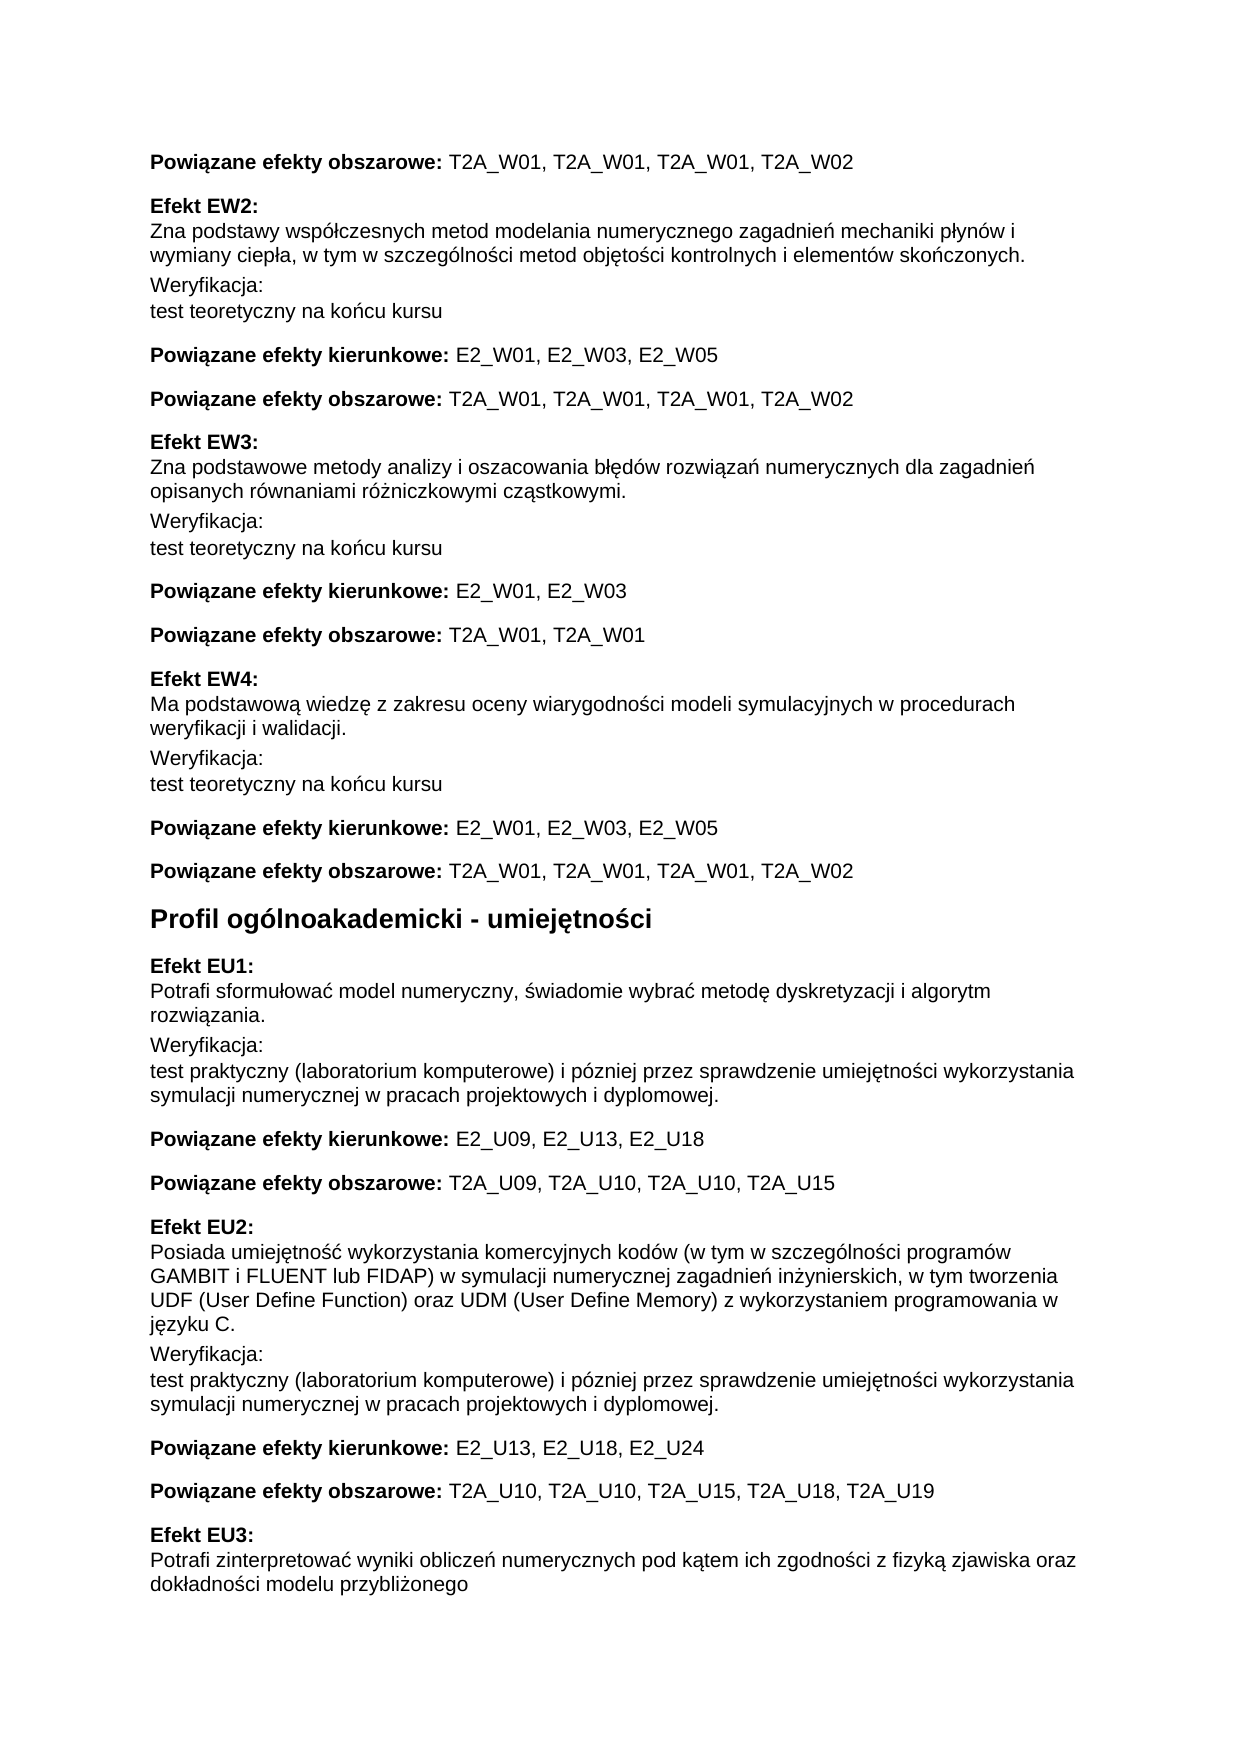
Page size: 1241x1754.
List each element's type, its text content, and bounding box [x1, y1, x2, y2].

text Potrafi sformułować model numeryczny, świadomie wybrać metodę dyskretyzacji i algorytm rozwiązania. [150, 979, 1090, 1027]
text Efekt EU2: [150, 1214, 1090, 1238]
text Weryfikacja: [150, 746, 1090, 770]
text Weryfikacja: [150, 1033, 1090, 1057]
text Efekt EU3: [150, 1523, 1090, 1547]
text Weryfikacja: [150, 1342, 1090, 1366]
text Zna podstawowe metody analizy i oszacowania błędów rozwiązań numerycznych dla zagadnień opisanych równaniami różniczkowymi cząstkowymi. [150, 455, 1090, 503]
text Powiązane efekty obszarowe: T2A_W01, T2A_W01, T2A_W01, T2A_W02 [150, 386, 1090, 410]
text Powiązane efekty kierunkowe: E2_W01, E2_W03, E2_W05 [150, 343, 1090, 367]
text Weryfikacja: [150, 509, 1090, 533]
text Efekt EW2: [150, 194, 1090, 218]
text Efekt EW4: [150, 667, 1090, 691]
subtitle Profil ogólnoakademicki - umiejętności [150, 903, 1090, 934]
text Powiązane efekty kierunkowe: E2_U13, E2_U18, E2_U24 [150, 1435, 1090, 1459]
text test teoretyczny na końcu kursu [150, 772, 1090, 796]
text Powiązane efekty obszarowe: T2A_W01, T2A_W01, T2A_W01, T2A_W02 [150, 150, 1090, 174]
text Powiązane efekty obszarowe: T2A_W01, T2A_W01, T2A_W01, T2A_W02 [150, 859, 1090, 883]
text test teoretyczny na końcu kursu [150, 299, 1090, 323]
text Zna podstawy współczesnych metod modelania numerycznego zagadnień mechaniki płynów i wymiany ciepła, w tym w szczególności metod objętości kontrolnych i elementów skończonych. [150, 219, 1090, 267]
text Efekt EU1: [150, 954, 1090, 978]
text Posiada umiejętność wykorzystania komercyjnych kodów (w tym w szczególności programów GAMBIT i FLUENT lub FIDAP) w symulacji numerycznej zagadnień inżynierskich, w tym tworzenia UDF (User Define Function) oraz UDM (User Define Memory) z wykorzystaniem programowania w języku C. [150, 1239, 1090, 1335]
text Powiązane efekty kierunkowe: E2_W01, E2_W03 [150, 579, 1090, 603]
text Weryfikacja: [150, 273, 1090, 297]
text Powiązane efekty obszarowe: T2A_U10, T2A_U10, T2A_U15, T2A_U18, T2A_U19 [150, 1479, 1090, 1503]
text Powiązane efekty obszarowe: T2A_W01, T2A_W01 [150, 623, 1090, 647]
text Powiązane efekty obszarowe: T2A_U09, T2A_U10, T2A_U10, T2A_U15 [150, 1171, 1090, 1195]
text Powiązane efekty kierunkowe: E2_U09, E2_U13, E2_U18 [150, 1127, 1090, 1151]
text Efekt EW3: [150, 430, 1090, 454]
text test teoretyczny na końcu kursu [150, 535, 1090, 559]
text Ma podstawową wiedzę z zakresu oceny wiarygodności modeli symulacyjnych w procedurach weryfikacji i walidacji. [150, 692, 1090, 739]
text Powiązane efekty kierunkowe: E2_W01, E2_W03, E2_W05 [150, 816, 1090, 839]
text Potrafi zinterpretować wyniki obliczeń numerycznych pod kątem ich zgodności z fizyką zjawiska oraz dokładności modelu przybliżonego [150, 1548, 1090, 1596]
